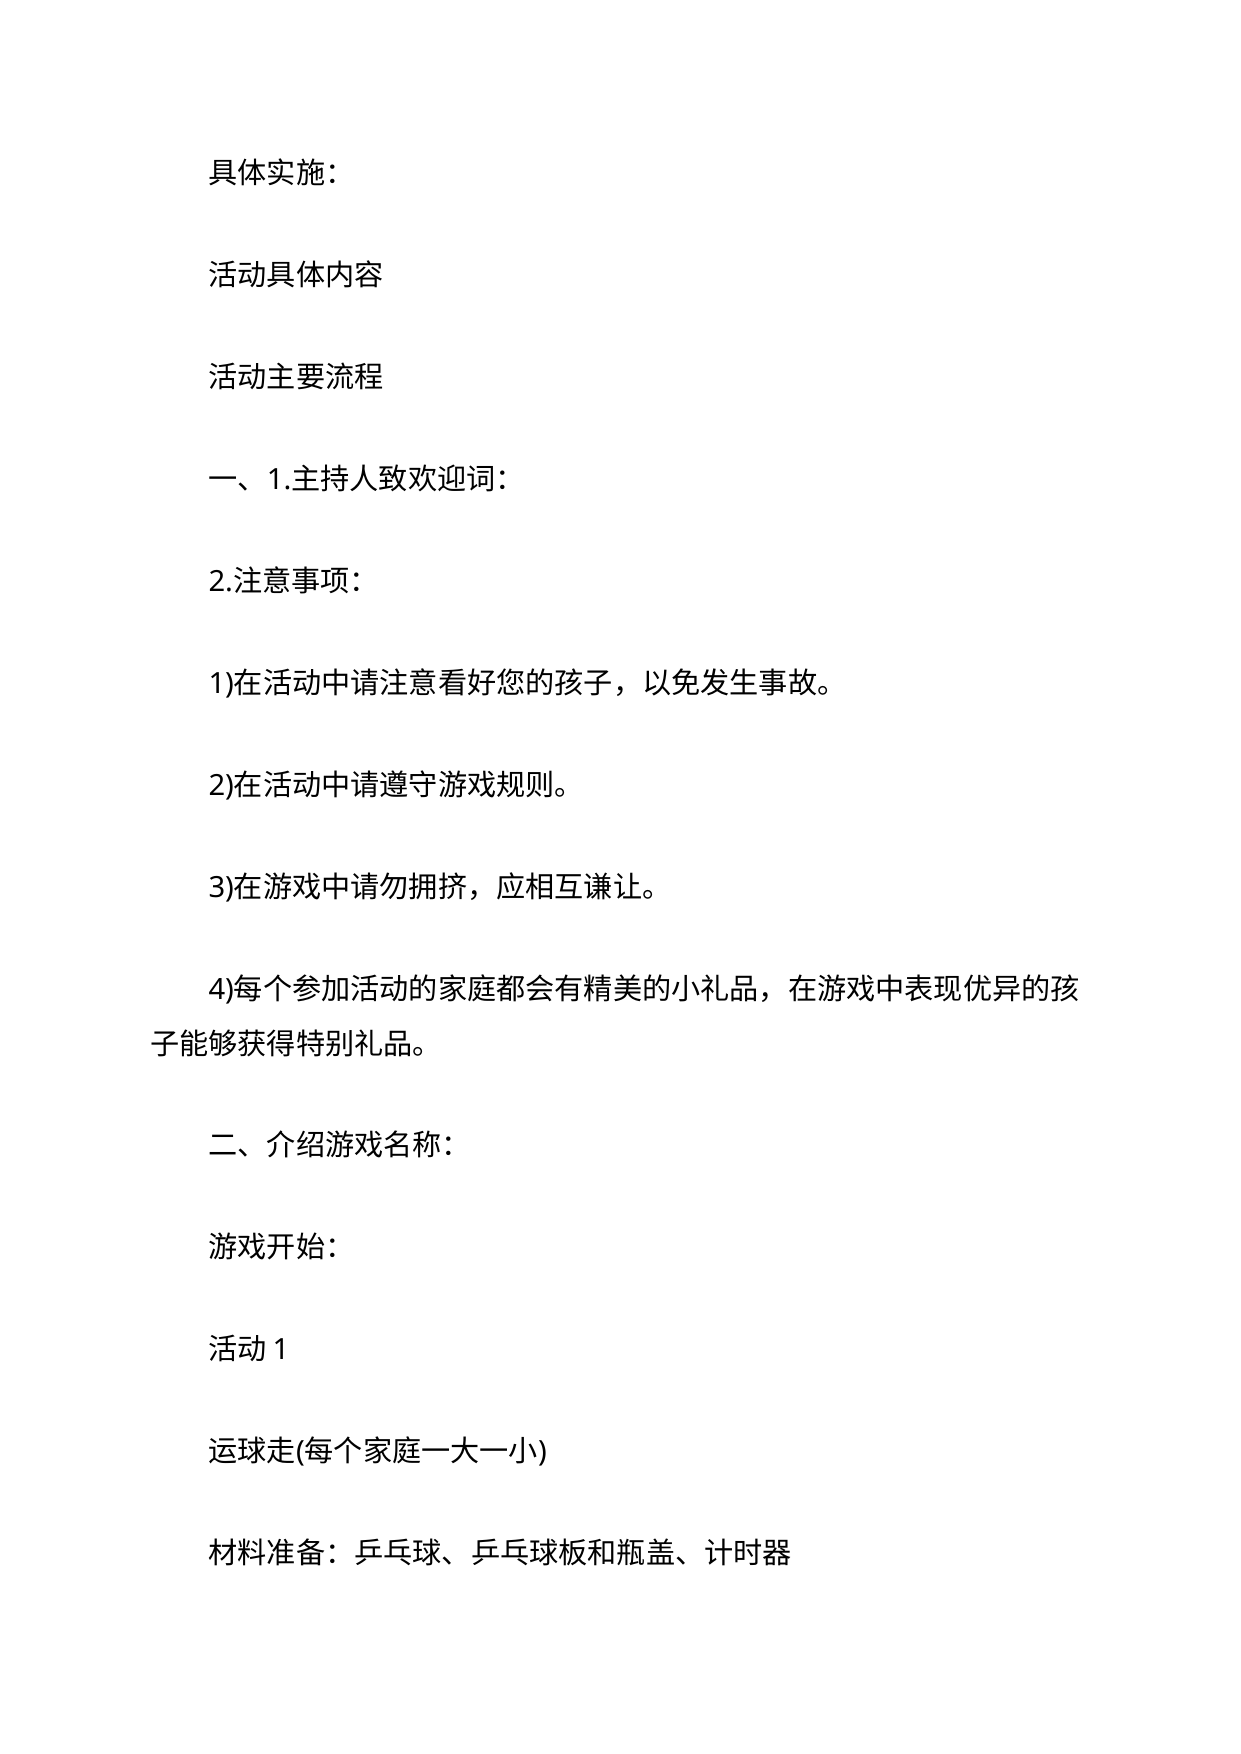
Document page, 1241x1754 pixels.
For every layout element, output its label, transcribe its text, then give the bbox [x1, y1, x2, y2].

text 游戏开始： [150, 1224, 1090, 1266]
text 1)在活动中请注意看好您的孩子，以免发生事故。 [150, 659, 1090, 702]
text 一、1.主持人致欢迎词： [150, 455, 1090, 498]
text 二、介绍游戏名称： [150, 1122, 1090, 1164]
text 2.注意事项： [150, 557, 1090, 600]
text 4)每个参加活动的家庭都会有精美的小礼品，在游戏中表现优异的孩子能够获得特别礼品。 [150, 965, 1090, 1062]
text 3)在游戏中请勿拥挤，应相互谦让。 [150, 863, 1090, 906]
text 活动具体内容 [150, 252, 1090, 294]
text 具体实施： [150, 150, 1090, 192]
text 活动主要流程 [150, 353, 1090, 396]
text 活动1 [150, 1326, 1090, 1368]
text 2)在活动中请遵守游戏规则。 [150, 761, 1090, 804]
text 材料准备：乒乓球、乒乓球板和瓶盖、计时器 [150, 1529, 1090, 1572]
text 运球走(每个家庭一大一小) [150, 1427, 1090, 1470]
